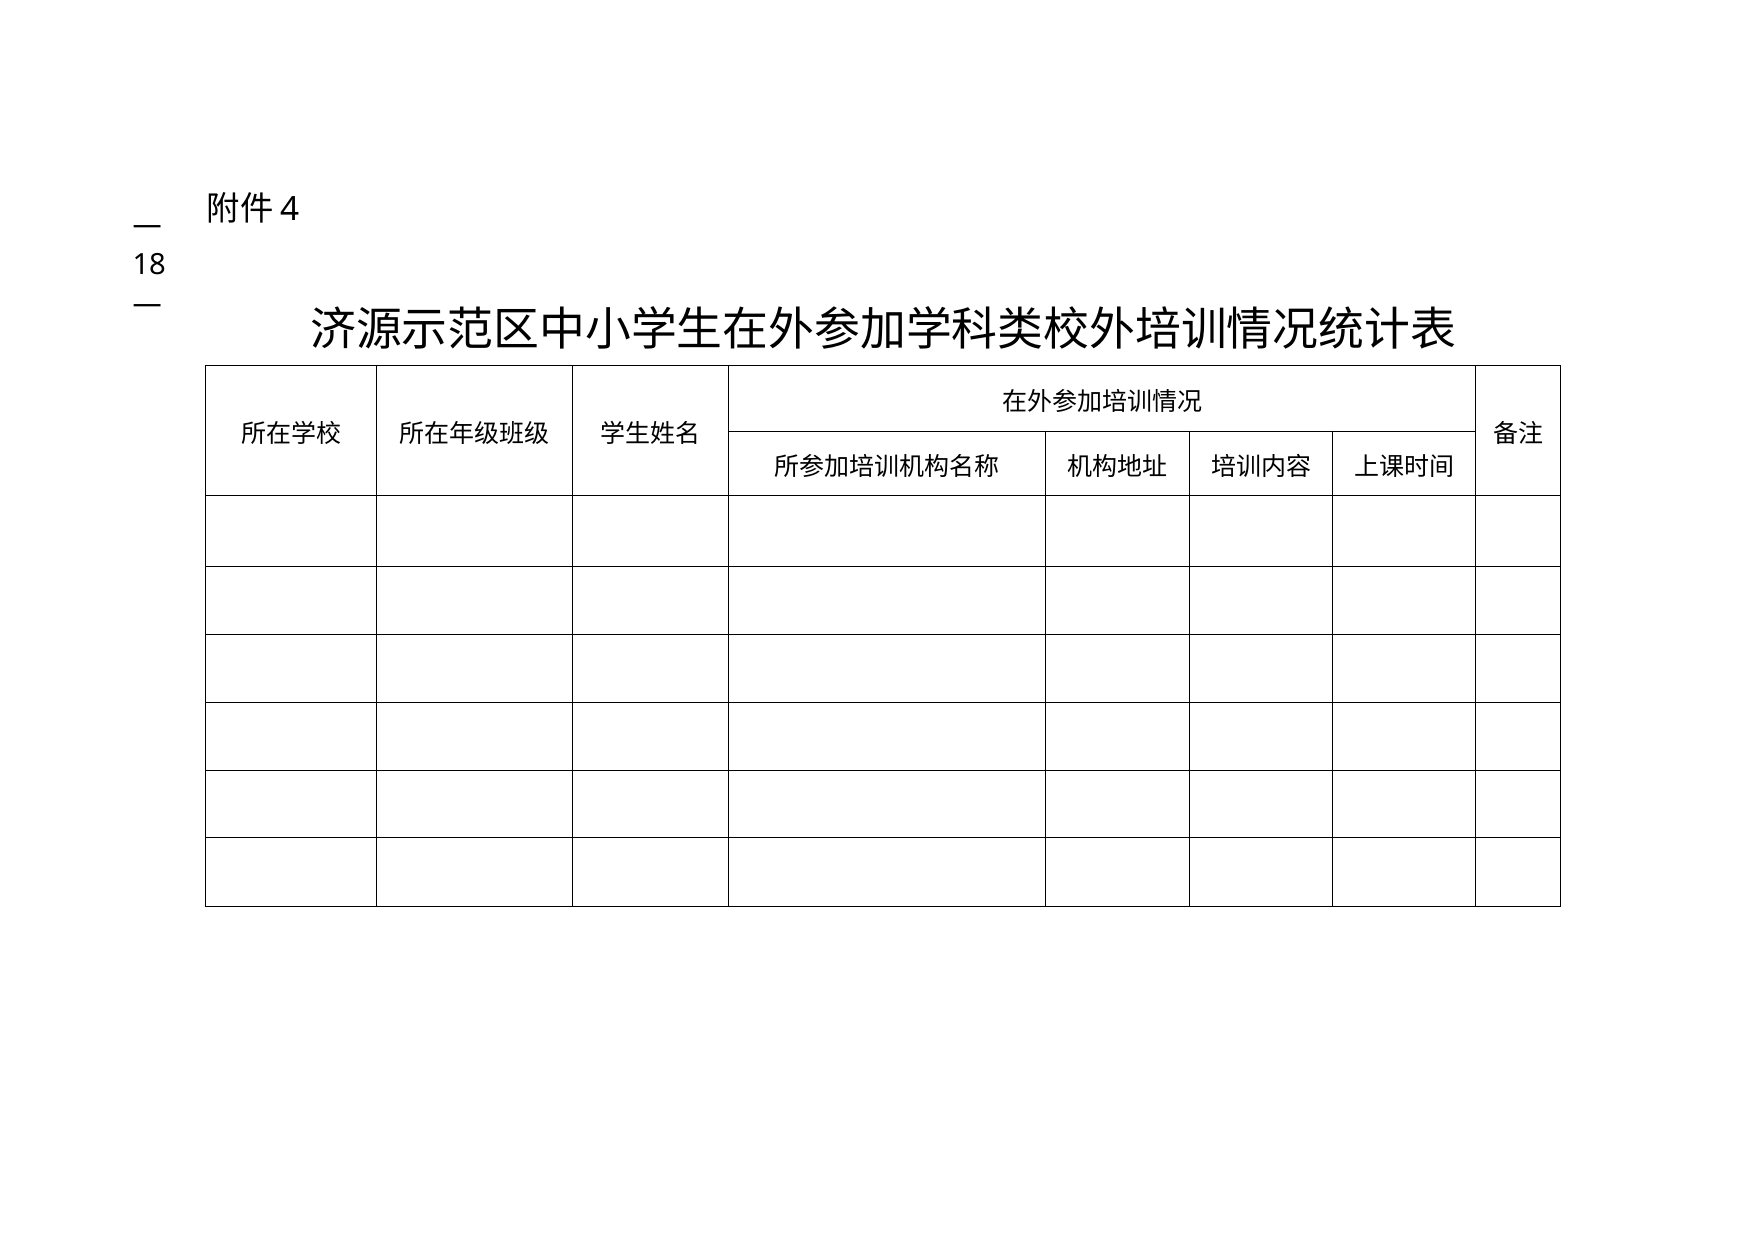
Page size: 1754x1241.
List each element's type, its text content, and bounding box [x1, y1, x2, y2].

table_cell [1190, 635, 1332, 702]
table_cell 培训内容 [1190, 432, 1332, 495]
text 济源示范区中小学生在外参加学科类校外培训情况统计表 [207, 295, 1559, 358]
table_header 所在年级班级 [377, 366, 572, 495]
table_cell [377, 567, 572, 634]
table_cell [729, 838, 1045, 906]
table_header 在外参加培训情况 [729, 366, 1475, 431]
table_cell [1190, 771, 1332, 837]
table_cell [1046, 635, 1189, 702]
table_cell [377, 496, 572, 566]
table_cell [206, 567, 376, 634]
table_cell [1333, 838, 1475, 906]
table_cell [377, 771, 572, 837]
table_cell [1046, 496, 1189, 566]
table_cell [729, 771, 1045, 837]
table_cell [377, 838, 572, 906]
table_cell [1190, 838, 1332, 906]
table_cell [1333, 567, 1475, 634]
table_cell [729, 635, 1045, 702]
table_cell [729, 703, 1045, 770]
table_cell [206, 496, 376, 566]
table_cell [206, 703, 376, 770]
table_cell [1476, 496, 1560, 566]
table_cell [1476, 703, 1560, 770]
table_cell [729, 496, 1045, 566]
table_cell [1476, 567, 1560, 634]
table_cell [1190, 496, 1332, 566]
table_cell [206, 838, 376, 906]
table_cell [1190, 567, 1332, 634]
table_header 备注 [1476, 366, 1560, 495]
table_header 学生姓名 [573, 366, 728, 495]
table_cell [1046, 838, 1189, 906]
table_cell [573, 635, 728, 702]
table_cell [1333, 771, 1475, 837]
table_cell [573, 771, 728, 837]
table_cell [1476, 838, 1560, 906]
table_cell [573, 703, 728, 770]
table_cell [377, 703, 572, 770]
table_cell [1190, 703, 1332, 770]
table_cell [1476, 635, 1560, 702]
table_cell [1046, 567, 1189, 634]
table_cell [1046, 771, 1189, 837]
table_cell [573, 496, 728, 566]
table_cell [1476, 771, 1560, 837]
table_cell 所参加培训机构名称 [729, 432, 1045, 495]
table_cell [1333, 635, 1475, 702]
table_cell [573, 567, 728, 634]
table_cell [1333, 703, 1475, 770]
table_cell 机构地址 [1046, 432, 1189, 495]
table_cell [206, 771, 376, 837]
text 附件4 [207, 170, 1559, 233]
table_cell [573, 838, 728, 906]
table_cell [729, 567, 1045, 634]
table_cell [1333, 496, 1475, 566]
table_cell [206, 635, 376, 702]
table_cell [1046, 703, 1189, 770]
table_cell 上课时间 [1333, 432, 1475, 495]
table_cell [377, 635, 572, 702]
table_header 所在学校 [206, 366, 376, 495]
